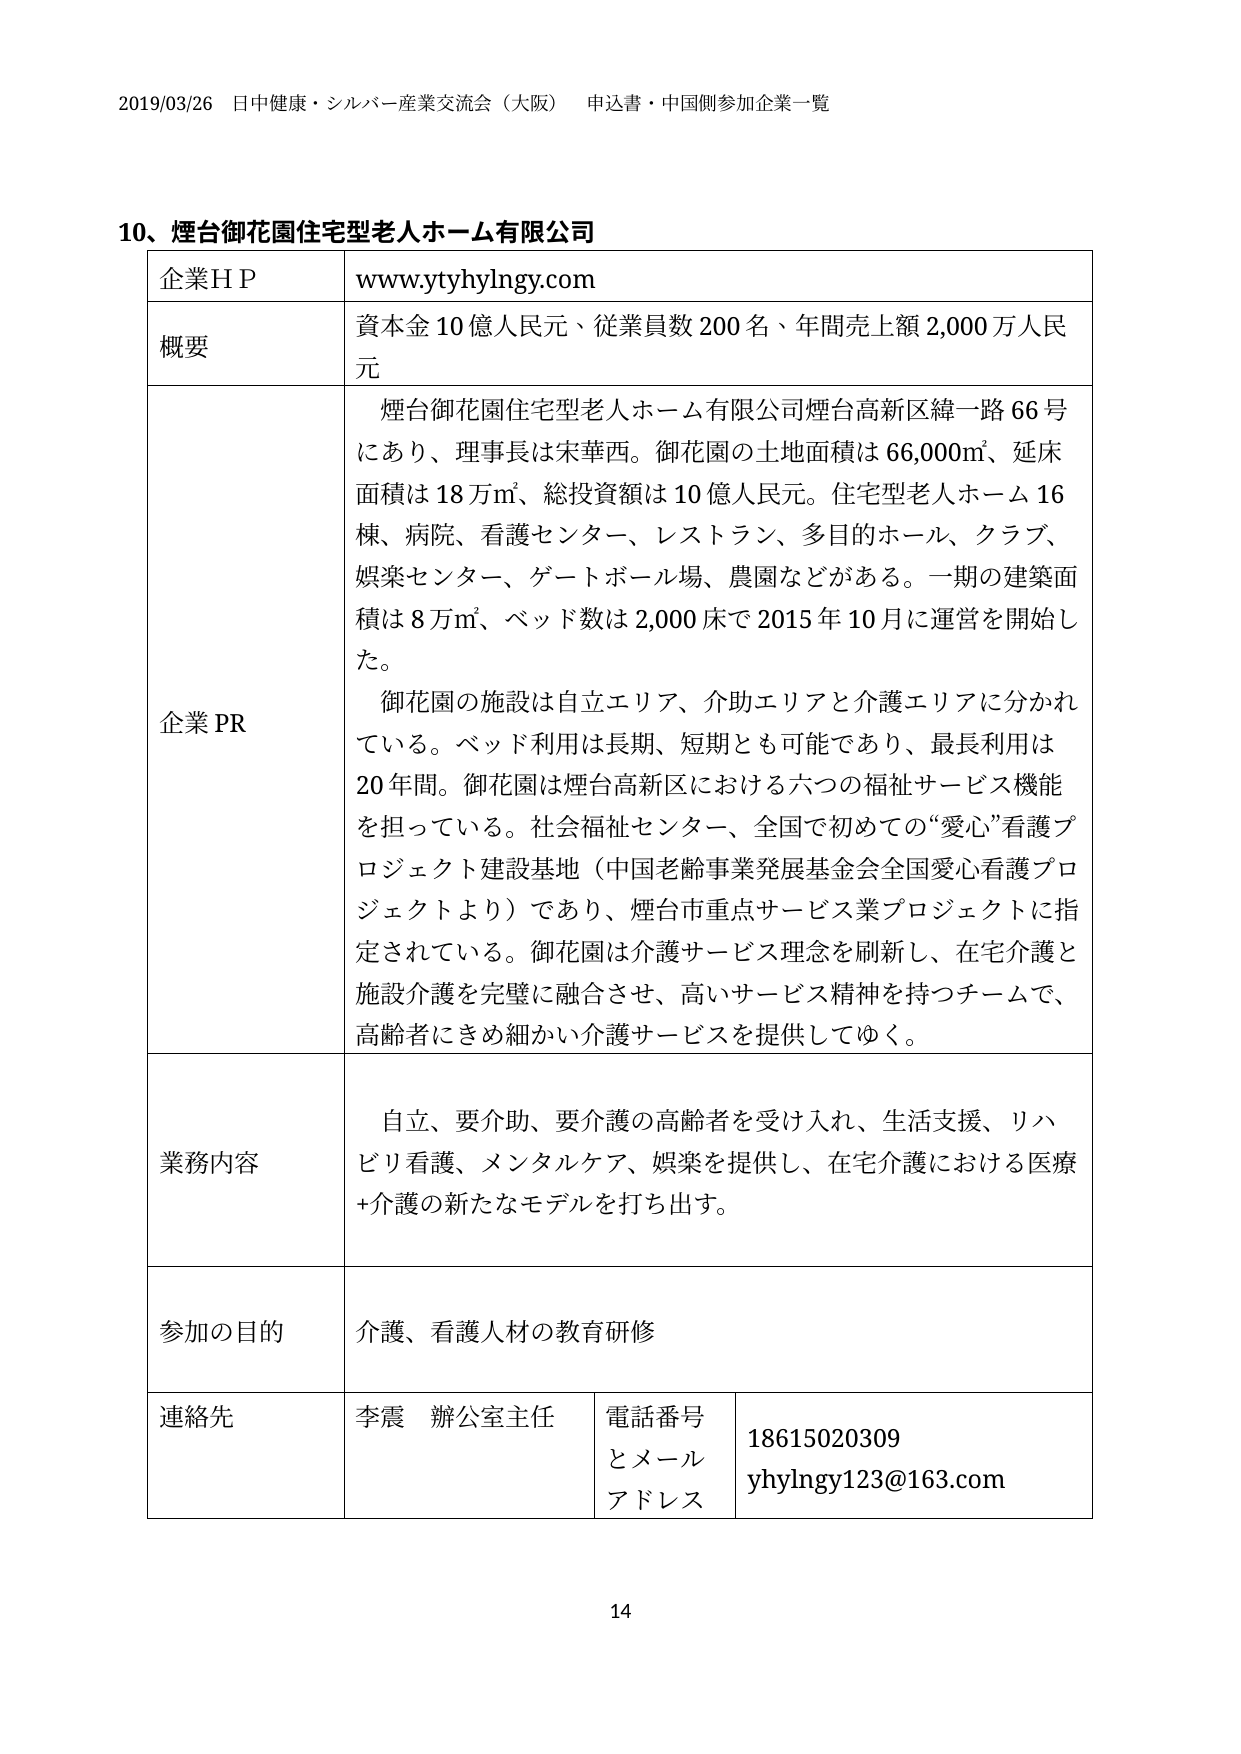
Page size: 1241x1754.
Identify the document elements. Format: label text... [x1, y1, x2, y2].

table_header www.ytyhylngy.com [345, 251, 1092, 301]
table_cell 電話番号とメールアドレス [595, 1393, 735, 1518]
text 10、煙台御花園住宅型老人ホーム有限公司 [118, 208, 1122, 250]
table_cell 参加の目的 [148, 1267, 344, 1392]
table_cell 李震 辦公室主任 [345, 1393, 594, 1518]
table_header 企業ＨＰ [148, 251, 344, 301]
table_cell 連絡先 [148, 1393, 344, 1518]
table_cell 企業PR [148, 386, 344, 1053]
table_cell 資本金10億人民元、従業員数200名、年間売上額2,000万人民元 [345, 302, 1092, 385]
table_cell 介護、看護人材の教育研修 [345, 1267, 1092, 1392]
table_cell 業務内容 [148, 1054, 344, 1266]
table_cell 煙台御花園住宅型老人ホーム有限公司煙台高新区緯一路66号にあり、理事長は宋華西。御花園の土地面積は66,000㎡、延床面積は18万㎡、総投資額は10億人民元。住宅型老人ホーム16棟、病院、看護センター、レストラン、多目的ホール、クラブ、娯楽センター、ゲートボール場、農園などがある。一期の建築面積は8万㎡、ベッド数は2,000床で2015年10月に運営を開始した。 御花園の施設は自立エリア、介助エリアと介護エリアに分かれている。ベッド利用は長期、短期とも可能であり、最長利用は20年間。御花園は煙台高新区における六つの福祉サービス機能を担っている。社会福祉センター、全国で初めての“愛心”看護プロジェクト建設基地（中国老齢事業発展基金会全国愛心看護プロジェクトより）であり、煙台市重点サービス業プロジェクトに指定されている。御花園は介護サービス理念を刷新し、在宅介護と施設介護を完璧に融合させ、高いサービス精神を持つチームで、高齢者にきめ細かい介護サービスを提供してゆく。 [345, 386, 1092, 1053]
table_cell 18615020309 yhylngy123@163.com [736, 1393, 1092, 1518]
table_cell 自立、要介助、要介護の高齢者を受け入れ、生活支援、リハビリ看護、メンタルケア、娯楽を提供し、在宅介護における医療+介護の新たなモデルを打ち出す。 [345, 1054, 1092, 1266]
table_cell 概要 [148, 302, 344, 385]
